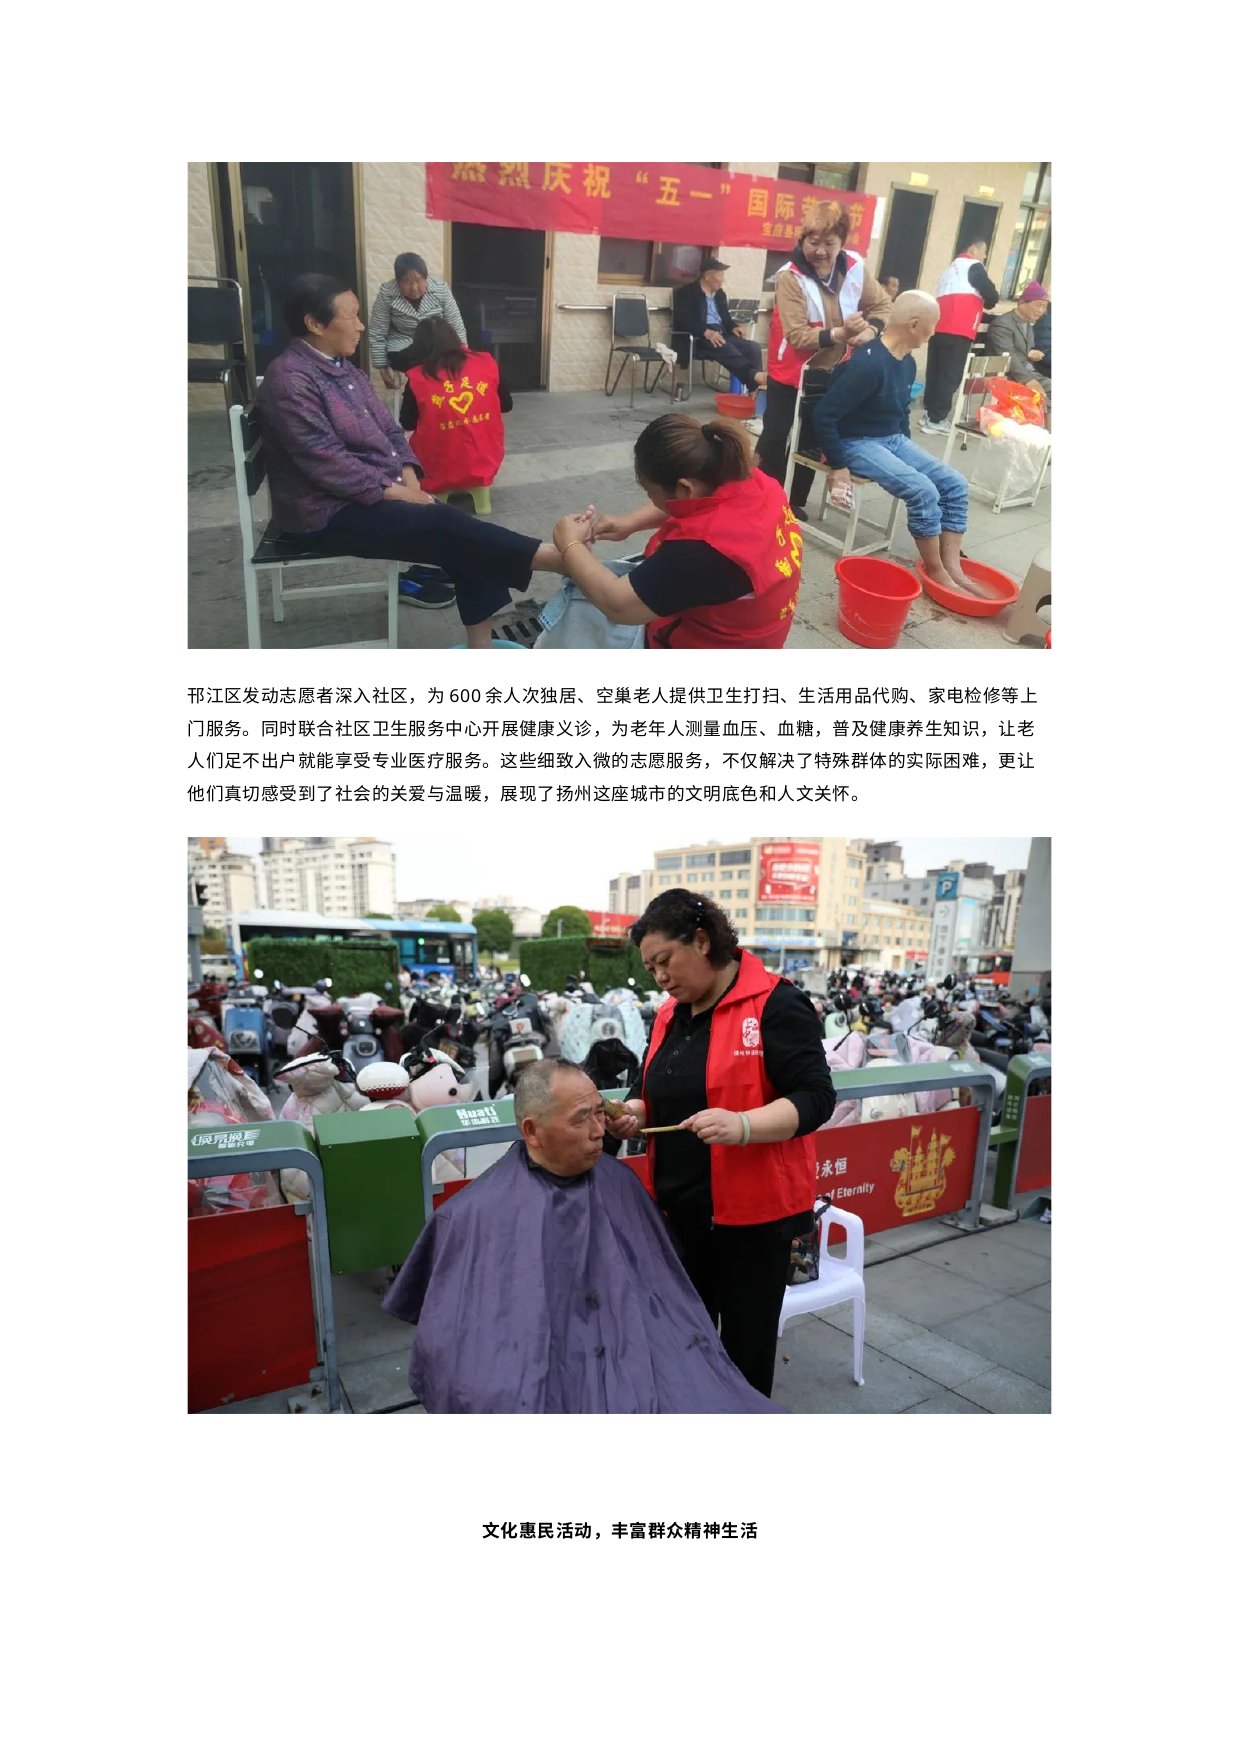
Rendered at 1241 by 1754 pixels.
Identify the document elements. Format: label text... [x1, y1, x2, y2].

text 文化惠民活动，丰富群众精神生活 [187, 1514, 1053, 1546]
picture [187, 162, 1052, 649]
picture [187, 837, 1052, 1414]
text 邗江区发动志愿者深入社区，为600余人次独居、空巢老人提供卫生打扫、生活用品代购、家电检修等上门服务。同时联合社区卫生服务中心开展健康义诊，为老年人测量血压、血糖，普及健康养生知识，让老人们足不出户就能享受专业医疗服务。这些细致入微的志愿服务，不仅解决了特殊群体的实际困难，更让他们真切感受到了社会的关爱与温暖，展现了扬州这座城市的文明底色和人文关怀。 [187, 679, 1053, 809]
